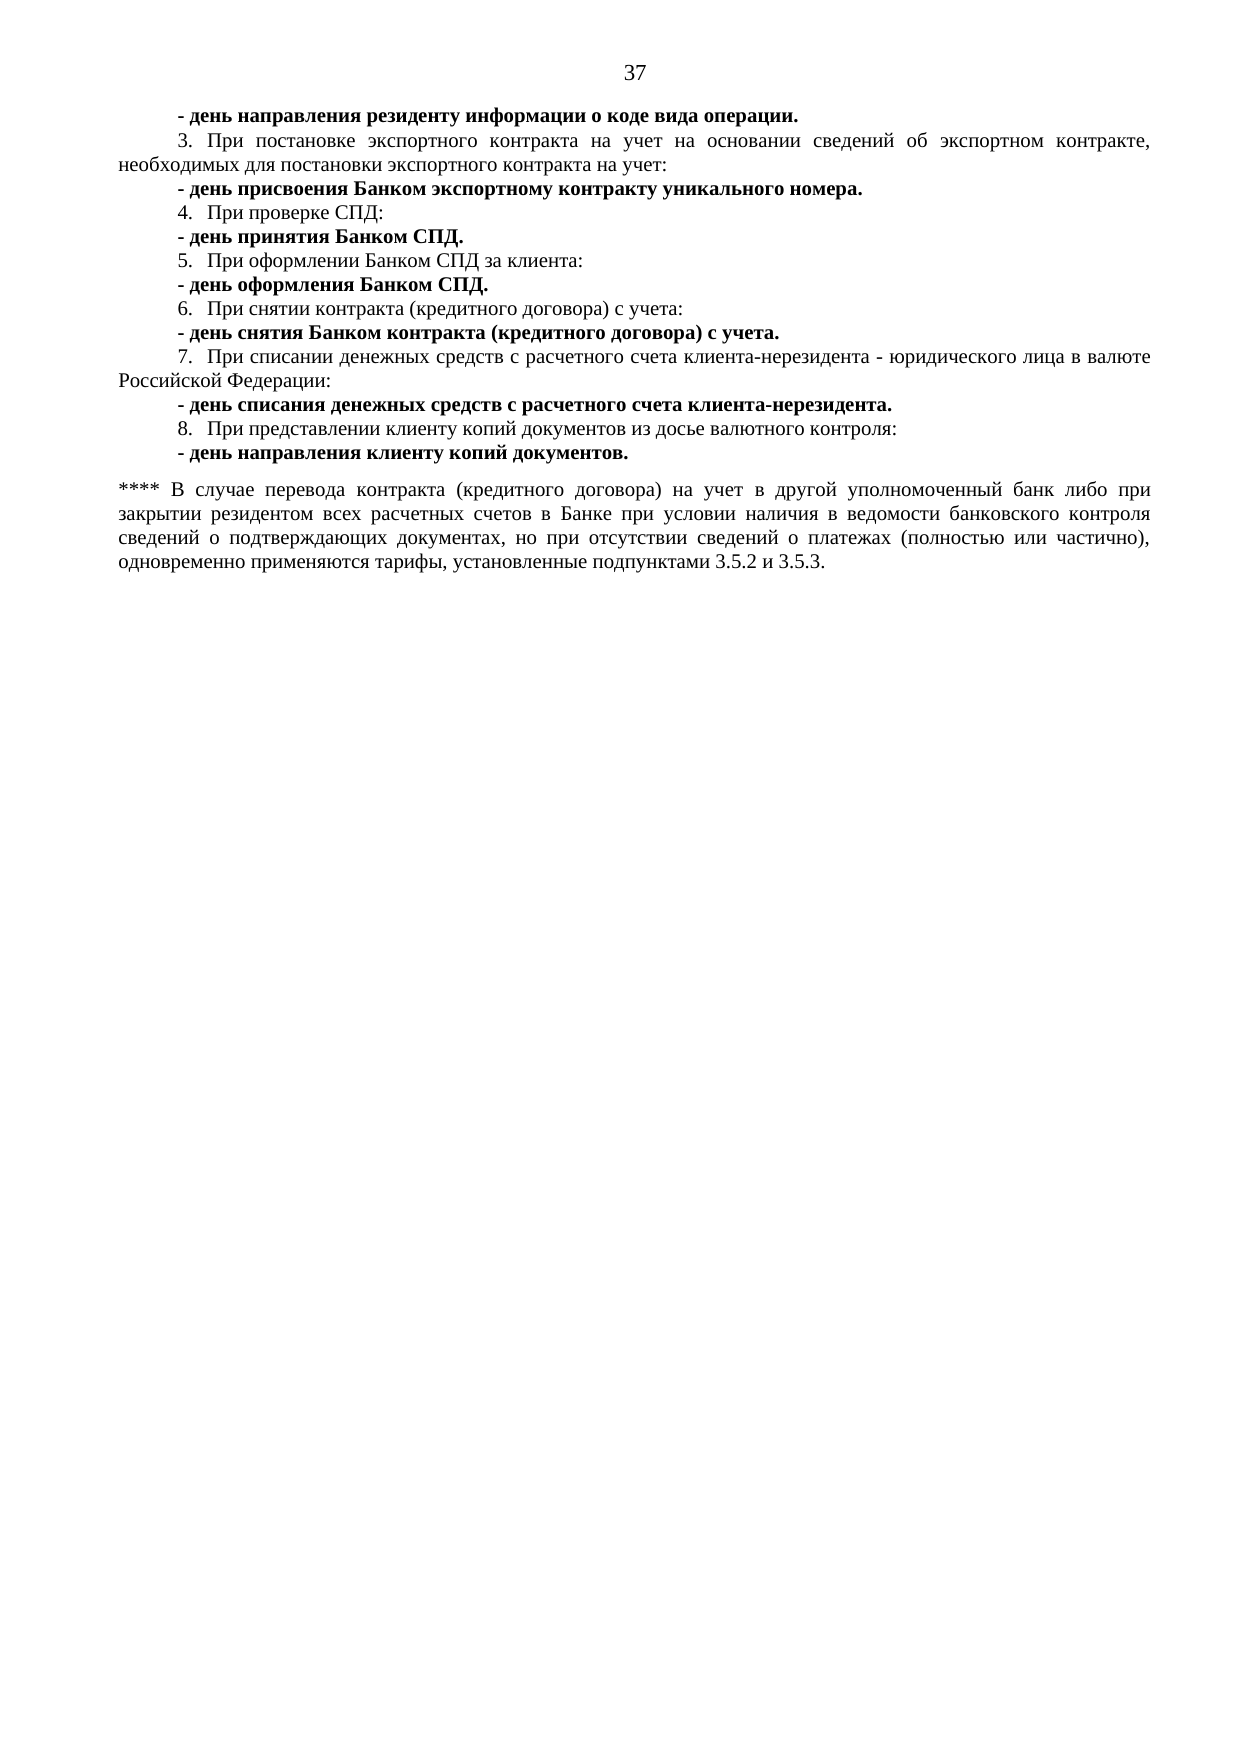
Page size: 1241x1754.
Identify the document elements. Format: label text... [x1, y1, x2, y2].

text 5. При оформлении Банком СПД за клиента: [118, 248, 1152, 272]
text - день присвоения Банком экспортному контракту уникального номера. [118, 176, 1152, 200]
text 7. При списании денежных средств с расчетного счета клиента-нерезидента - юридического лица в валюте Российской Федерации: [118, 344, 1152, 392]
text 4. При проверке СПД: [118, 200, 1152, 224]
text - день снятия Банком контракта (кредитного договора) с учета. [118, 320, 1152, 344]
text - день принятия Банком СПД. [118, 224, 1152, 248]
text - день направления резиденту информации о коде вида операции. [118, 103, 1152, 127]
text 6. При снятии контракта (кредитного договора) с учета: [118, 296, 1152, 320]
text - день оформления Банком СПД. [118, 272, 1152, 296]
text **** В случае перевода контракта (кредитного договора) на учет в другой уполномоченный банк либо при закрытии резидентом всех расчетных счетов в Банке при условии наличия в ведомости банковского контроля сведений о подтверждающих документах, но при отсутствии сведений о платежах (полностью или частично), одновременно применяются тарифы, установленные подпунктами 3.5.2 и 3.5.3. [118, 477, 1152, 573]
text - день направления клиенту копий документов. [118, 440, 1152, 464]
text - день списания денежных средств с расчетного счета клиента-нерезидента. [118, 392, 1152, 416]
text 3. При постановке экспортного контракта на учет на основании сведений об экспортном контракте, необходимых для постановки экспортного контракта на учет: [118, 127, 1152, 176]
text 8. При представлении клиенту копий документов из досье валютного контроля: [118, 416, 1152, 440]
